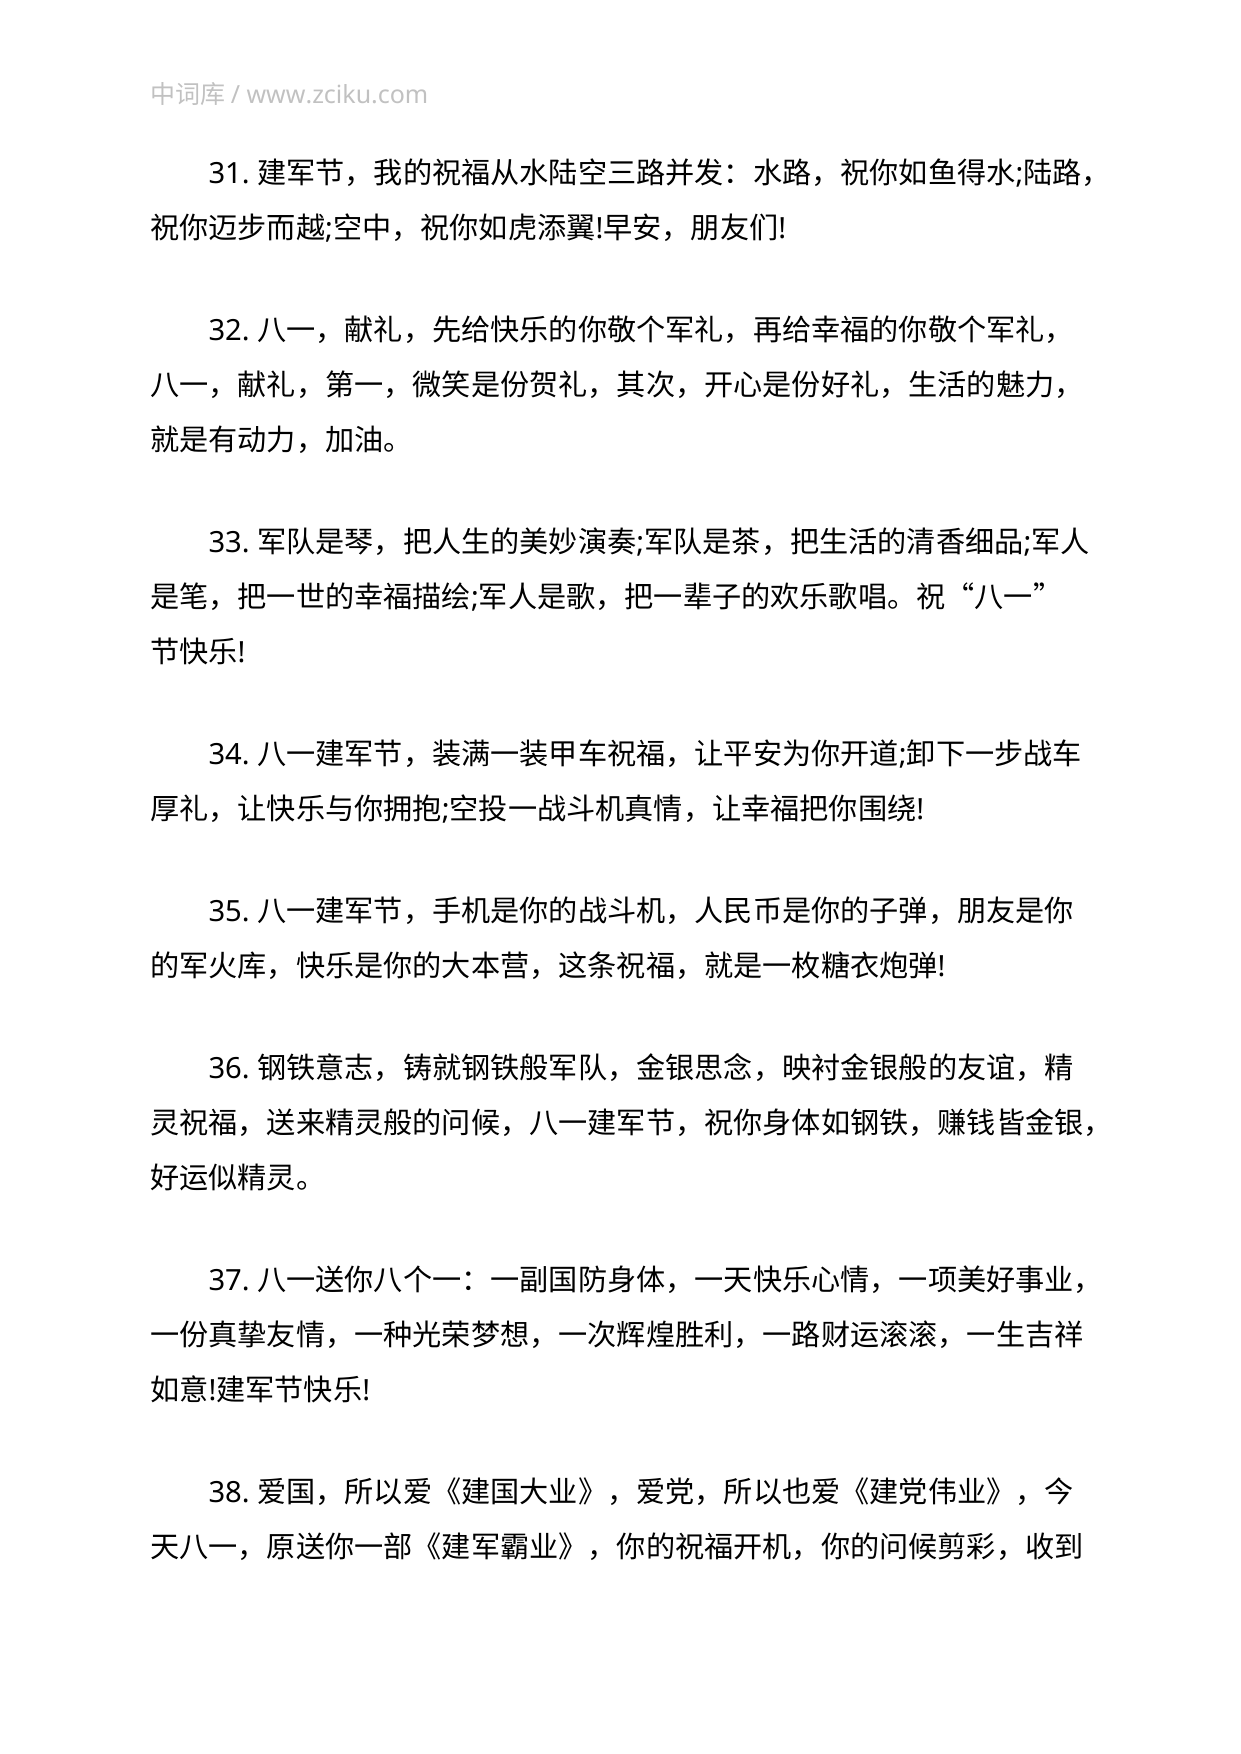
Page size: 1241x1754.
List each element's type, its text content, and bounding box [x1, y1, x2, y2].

text 36. 钢铁意志，铸就钢铁般军队，金银思念，映衬金银般的友谊，精灵祝福，送来精灵般的问候，八一建军节，祝你身体如钢铁，赚钱皆金银，好运似精灵。 [150, 1044, 1090, 1197]
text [150, 1468, 1090, 1565]
text 34. 八一建军节，装满一装甲车祝福，让平安为你开道;卸下一步战车厚礼，让快乐与你拥抱;空投一战斗机真情，让幸福把你围绕! [150, 731, 1090, 828]
text 37. 八一送你八个一：一副国防身体，一天快乐心情，一项美好事业，一份真挚友情，一种光荣梦想，一次辉煌胜利，一路财运滚滚，一生吉祥如意!建军节快乐! [150, 1256, 1090, 1408]
text 31. 建军节，我的祝福从水陆空三路并发：水路，祝你如鱼得水;陆路，祝你迈步而越;空中，祝你如虎添翼!早安，朋友们! [150, 150, 1090, 247]
text 32. 八一，献礼，先给快乐的你敬个军礼，再给幸福的你敬个军礼，八一，献礼，第一，微笑是份贺礼，其次，开心是份好礼，生活的魅力，就是有动力，加油。 [150, 307, 1090, 459]
text 35. 八一建军节，手机是你的战斗机，人民币是你的子弹，朋友是你的军火库，快乐是你的大本营，这条祝福，就是一枚糖衣炮弹! [150, 888, 1090, 985]
text 33. 军队是琴，把人生的美妙演奏;军队是茶，把生活的清香细品;军人是笔，把一世的幸福描绘;军人是歌，把一辈子的欢乐歌唱。祝“八一”节快乐! [150, 519, 1090, 671]
